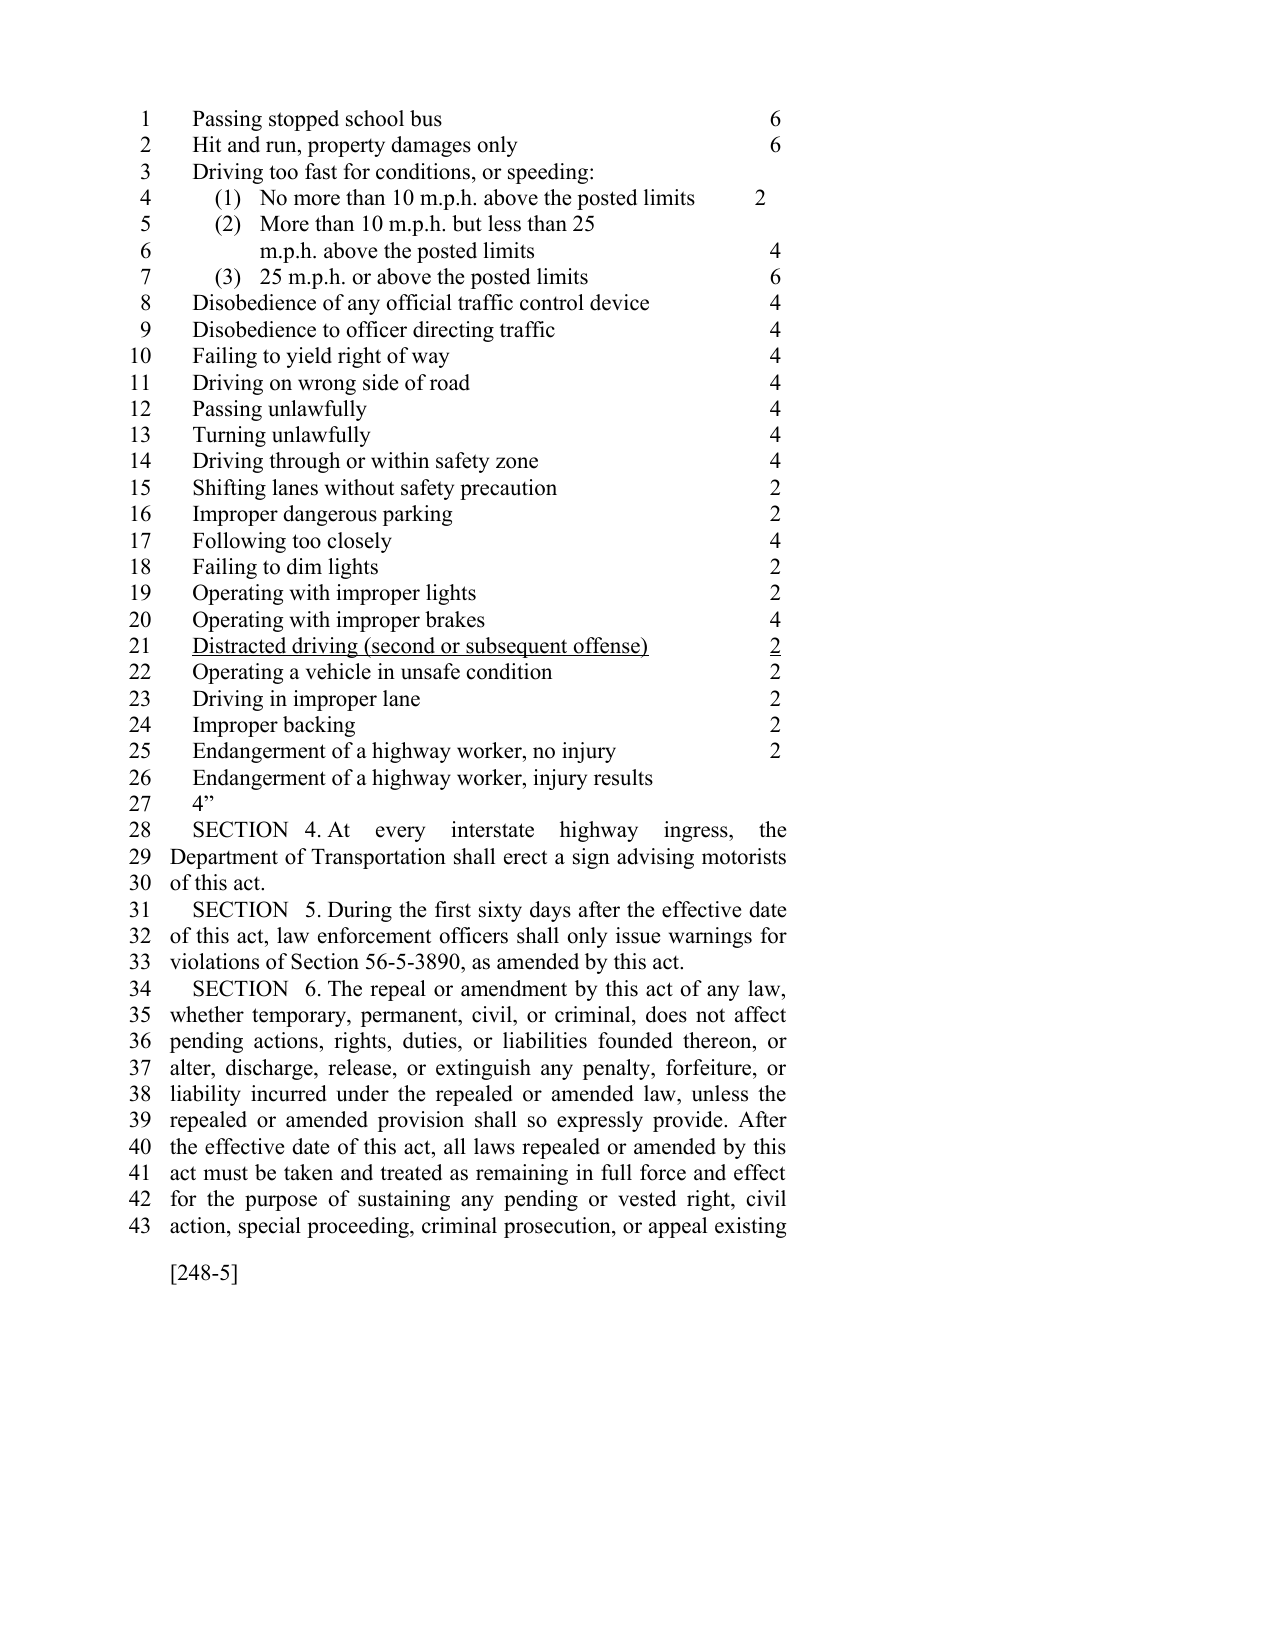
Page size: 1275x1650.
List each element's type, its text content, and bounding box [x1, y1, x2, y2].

text Failing to dim lights 2 [169, 553, 787, 579]
text Improper dangerous parking 2 [169, 500, 787, 527]
text Driving too fast for conditions, or speeding: [169, 158, 787, 184]
text Disobedience of any official traffic control device 4 [169, 289, 787, 316]
text Hit and run, property damages only 6 [169, 131, 787, 158]
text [169, 975, 787, 1238]
text Operating a vehicle in unsafe condition 2 [169, 658, 787, 685]
text Driving in improper lane 2 [169, 685, 787, 711]
text Operating with improper lights 2 [169, 579, 787, 606]
text Passing stopped school bus 6 [169, 105, 787, 131]
text Disobedience to officer directing traffic 4 [169, 316, 787, 342]
text Shifting lanes without safety precaution 2 [169, 474, 787, 500]
text Improper backing 2 [169, 711, 787, 737]
text SECTION 5. During the first sixty days after the effective date of this act, law enforcement officers shall only issue warnings for violations of Section 56-5-3890, as amended by this act. [169, 896, 787, 975]
text Following too closely 4 [169, 527, 787, 553]
text Failing to yield right of way 4 [169, 342, 787, 368]
text Driving on wrong side of road 4 [169, 368, 787, 395]
text (3) 25 m.p.h. or above the posted limits 6 [169, 263, 787, 289]
text Turning unlawfully 4 [169, 421, 787, 448]
text (1) No more than 10 m.p.h. above the posted limits 2 [169, 184, 787, 210]
text m.p.h. above the posted limits 4 [169, 237, 787, 263]
text (2) More than 10 m.p.h. but less than 25 [169, 210, 787, 237]
text Operating with improper brakes 4 [169, 606, 787, 632]
text SECTION 4. At every interstate highway ingress, the Department of Transportation shall erect a sign advising motorists of this act. [169, 817, 787, 896]
text Driving through or within safety zone 4 [169, 448, 787, 474]
text Distracted driving (second or subsequent offense) 2 [169, 632, 787, 658]
text Endangerment of a highway worker, no injury 2 [169, 737, 787, 764]
text Endangerment of a highway worker, injury results 4” [169, 764, 787, 817]
text Passing unlawfully 4 [169, 395, 787, 421]
